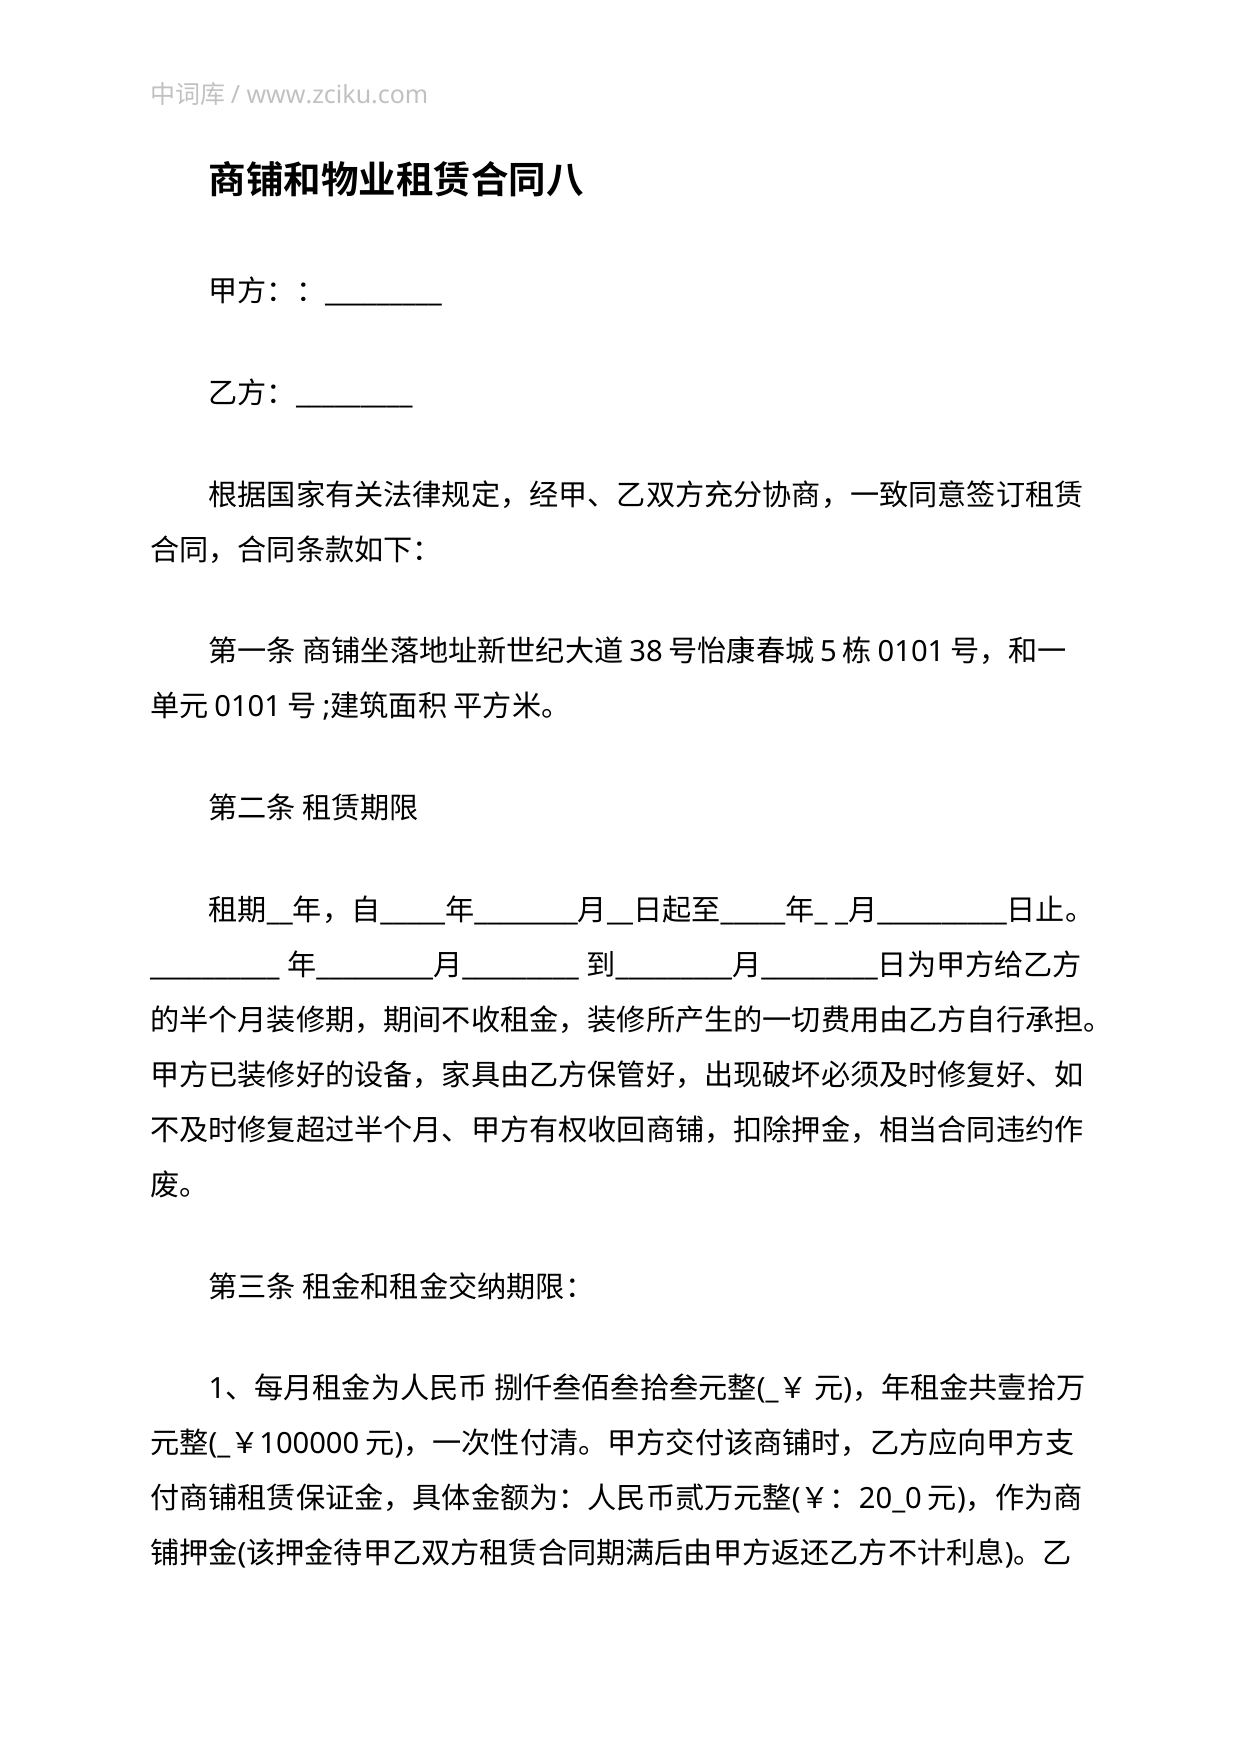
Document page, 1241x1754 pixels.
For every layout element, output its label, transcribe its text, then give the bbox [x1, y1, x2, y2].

text 第一条 商铺坐落地址新世纪大道38号怡康春城5栋0101号，和一单元0101号 ;建筑面积 平方米。 [150, 628, 1090, 725]
text 第三条 租金和租金交纳期限： [150, 1263, 1090, 1306]
text 商铺和物业租赁合同八 [150, 150, 1090, 204]
text 甲方：：_________ [150, 267, 1090, 310]
text 根据国家有关法律规定，经甲、乙双方充分协商，一致同意签订租赁合同，合同条款如下： [150, 471, 1090, 568]
text 租期__年，自_____年________月__日起至_____年_ _月__________日止。__________ 年_________月_________ 到_________月_________日为甲方给乙方的半个月装修期，期间不收租金，装修所产生的一切费用由乙方自行承担。甲方已装修好的设备，家具由乙方保管好，出现破坏必须及时修复好、如不及时修复超过半个月、甲方有权收回商铺，扣除押金，相当合同违约作废。 [150, 887, 1090, 1204]
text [150, 1365, 1090, 1572]
text 第二条 租赁期限 [150, 785, 1090, 827]
text 乙方：_________ [150, 369, 1090, 412]
